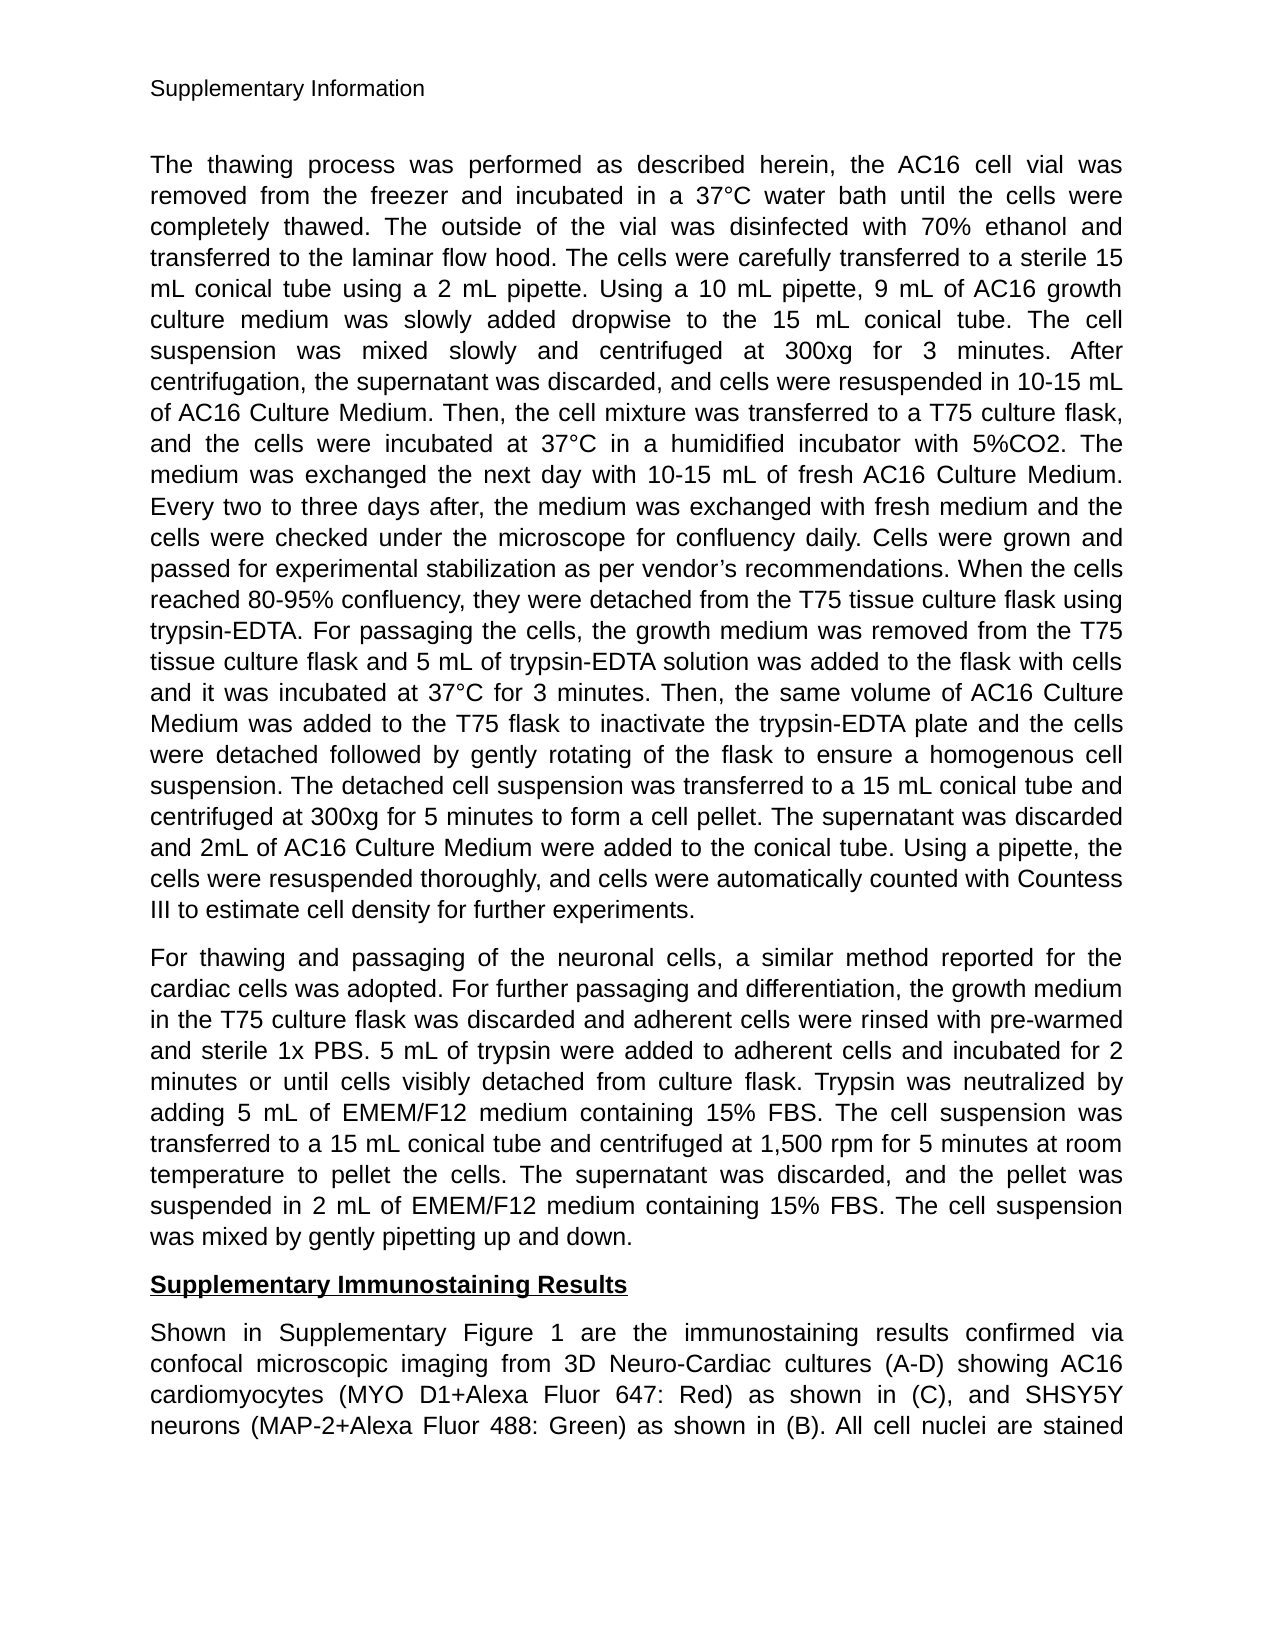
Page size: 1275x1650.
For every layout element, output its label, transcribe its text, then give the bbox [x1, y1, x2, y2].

text The thawing process was performed as described herein, the AC16 cell vial was removed from the freezer and incubated in a 37°C water bath until the cells were completely thawed. The outside of the vial was disinfected with 70% ethanol and transferred to the laminar flow hood. The cells were carefully transferred to a sterile 15 mL conical tube using a 2 mL pipette. Using a 10 mL pipette, 9 mL of AC16 growth culture medium was slowly added dropwise to the 15 mL conical tube. The cell suspension was mixed slowly and centrifuged at 300xg for 3 minutes. After centrifugation, the supernatant was discarded, and cells were resuspended in 10-15 mL of AC16 Culture Medium. Then, the cell mixture was transferred to a T75 culture flask, and the cells were incubated at 37°C in a humidified incubator with 5%CO2. The medium was exchanged the next day with 10-15 mL of fresh AC16 Culture Medium. Every two to three days after, the medium was exchanged with fresh medium and the cells were checked under the microscope for confluency daily. Cells were grown and passed for experimental stabilization as per vendor’s recommendations. When the cells reached 80-95% confluency, they were detached from the T75 tissue culture flask using trypsin-EDTA. For passaging the cells, the growth medium was removed from the T75 tissue culture flask and 5 mL of trypsin-EDTA solution was added to the flask with cells and it was incubated at 37°C for 3 minutes. Then, the same volume of AC16 Culture Medium was added to the T75 flask to inactivate the trypsin-EDTA plate and the cells were detached followed by gently rotating of the flask to ensure a homogenous cell suspension. The detached cell suspension was transferred to a 15 mL conical tube and centrifuged at 300xg for 5 minutes to form a cell pellet. The supernatant was discarded and 2mL of AC16 Culture Medium were added to the conical tube. Using a pipette, the cells were resuspended thoroughly, and cells were automatically counted with Countess III to estimate cell density for further experiments. [150, 150, 1125, 924]
text Supplementary Immunostaining Results [150, 1270, 1125, 1298]
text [150, 1317, 1125, 1439]
text For thawing and passaging of the neuronal cells, a similar method reported for the cardiac cells was adopted. For further passaging and differentiation, the growth medium in the T75 culture flask was discarded and adherent cells were rinsed with pre-warmed and sterile 1x PBS. 5 mL of trypsin were added to adherent cells and incubated for 2 minutes or until cells visibly detached from culture flask. Trypsin was neutralized by adding 5 mL of EMEM/F12 medium containing 15% FBS. The cell suspension was transferred to a 15 mL conical tube and centrifuged at 1,500 rpm for 5 minutes at room temperature to pellet the cells. The supernatant was discarded, and the pellet was suspended in 2 mL of EMEM/F12 medium containing 15% FBS. The cell suspension was mixed by gently pipetting up and down. [150, 943, 1125, 1251]
